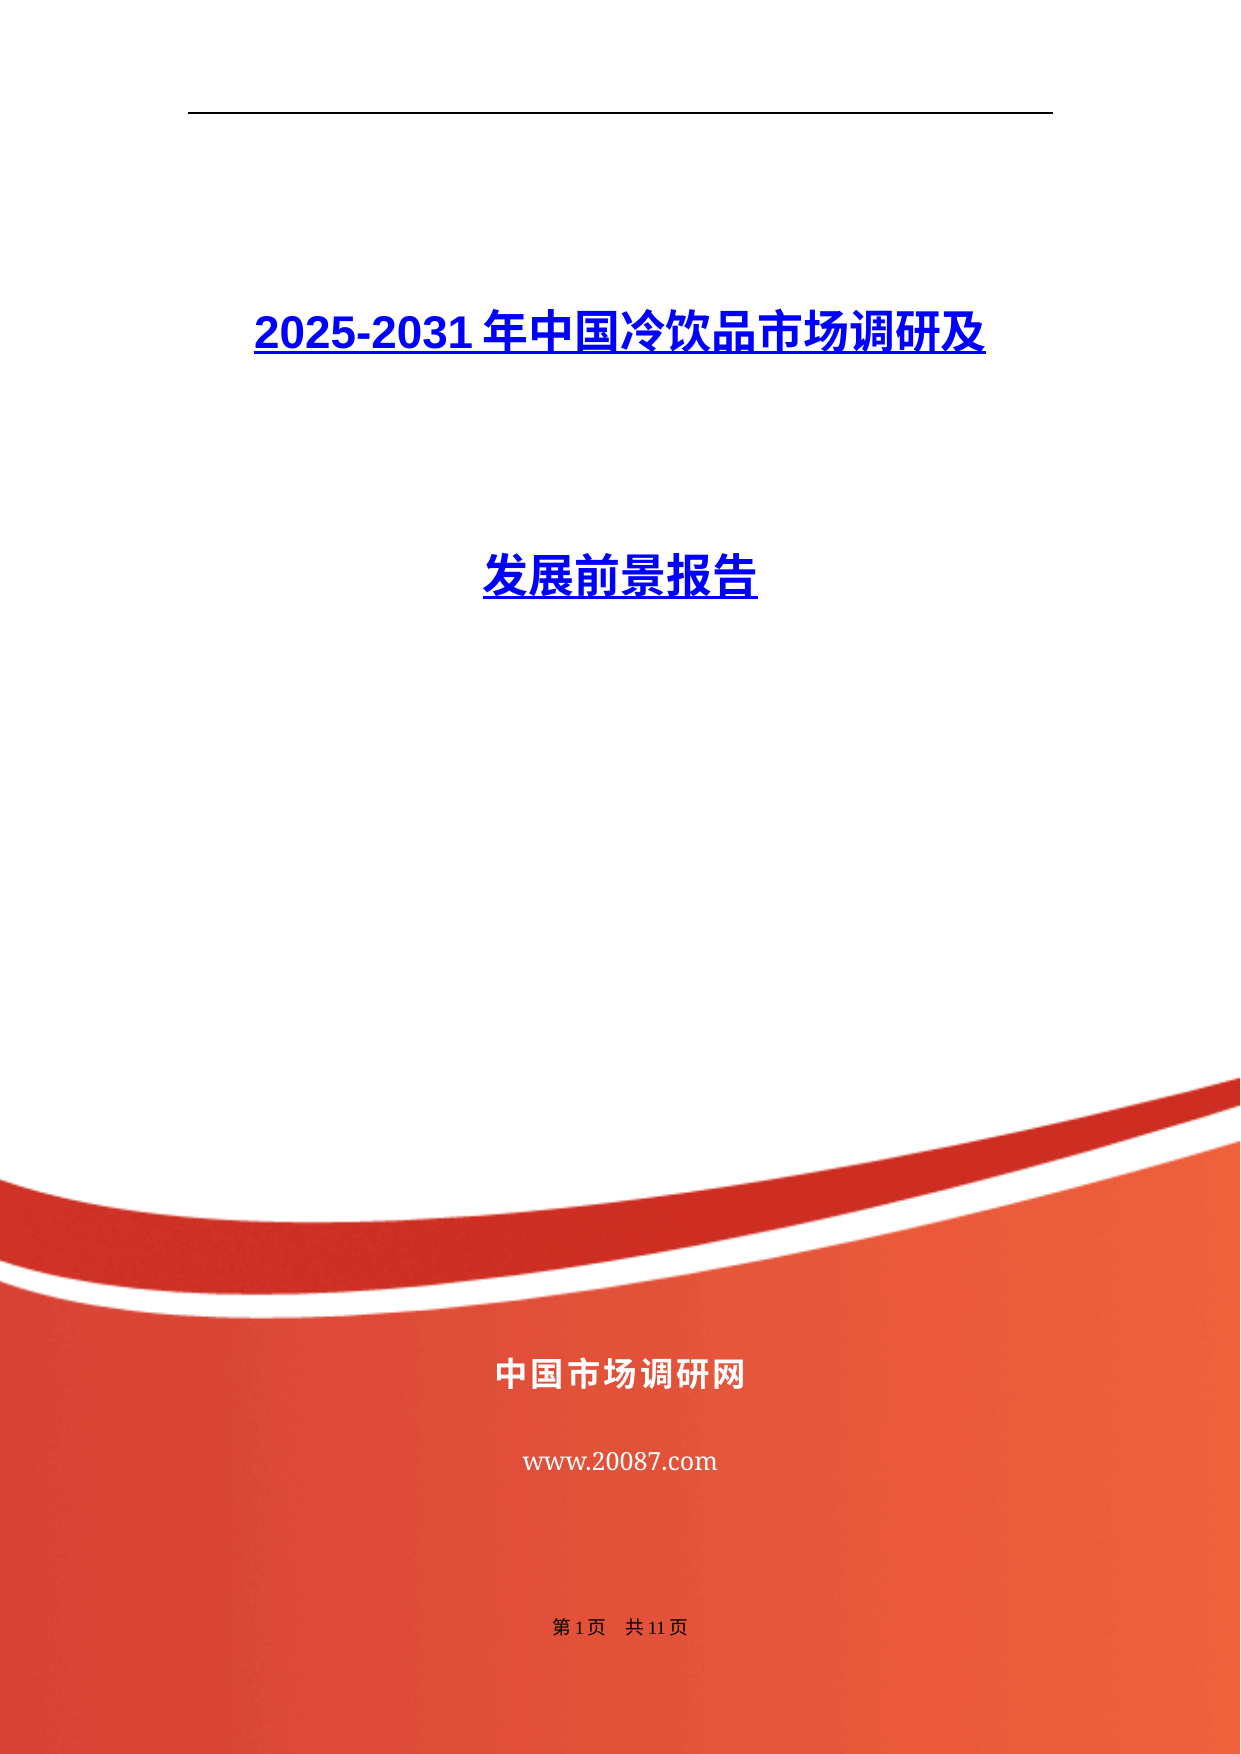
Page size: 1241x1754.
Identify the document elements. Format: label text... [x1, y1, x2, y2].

picture [0, 1006, 1241, 1754]
subtitle 中国市场调研网 [187, 1339, 1053, 1404]
table_header 2025-2031年中国冷饮品市场调研及发展前景报告 [188, 207, 1053, 773]
text www.20087.com [187, 1428, 1053, 1493]
